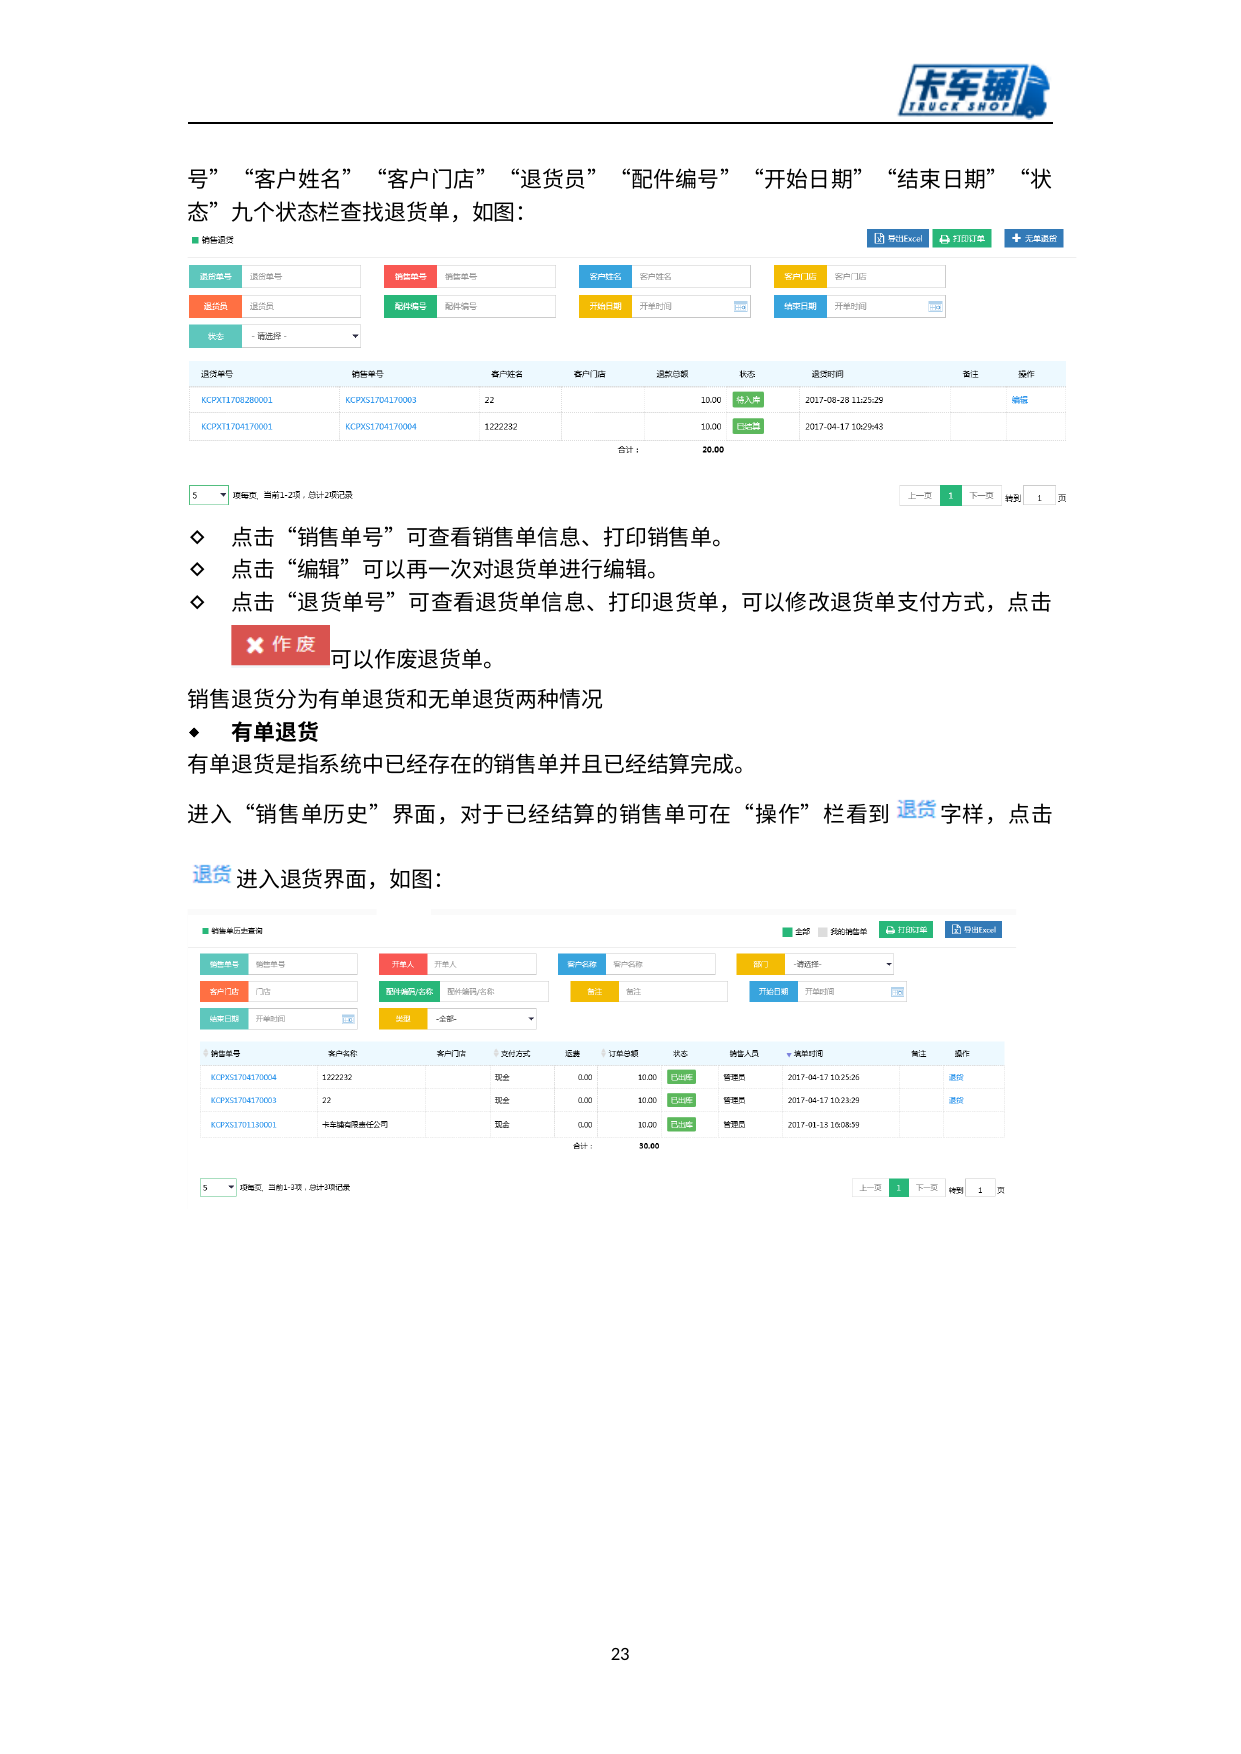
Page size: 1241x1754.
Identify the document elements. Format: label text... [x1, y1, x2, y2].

picture [187, 859, 236, 888]
list 点击“编辑”可以再一次对退货单进行编辑。 [187, 552, 1053, 584]
picture [891, 794, 940, 823]
text 销售退货分为有单退货和无单退货两种情况 [187, 682, 1053, 714]
list 点击“退货单号”可查看退货单信息、打印退货单，可以修改退货单支付方式，点击可以作废退货单。 [187, 584, 1053, 682]
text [187, 162, 1053, 227]
text 进入“销售单历史”界面，对于已经结算的销售单可在“操作”栏看到字样，点击进入退货界面，如图： [187, 779, 1053, 909]
list 点击“销售单号”可查看销售单信息、打印销售单。 [187, 519, 1053, 552]
picture [895, 59, 1053, 120]
picture [187, 227, 1077, 516]
list 有单退货 [187, 714, 1053, 747]
picture [231, 625, 330, 668]
picture [187, 909, 1017, 1209]
text 有单退货是指系统中已经存在的销售单并且已经结算完成。 [187, 747, 1053, 779]
